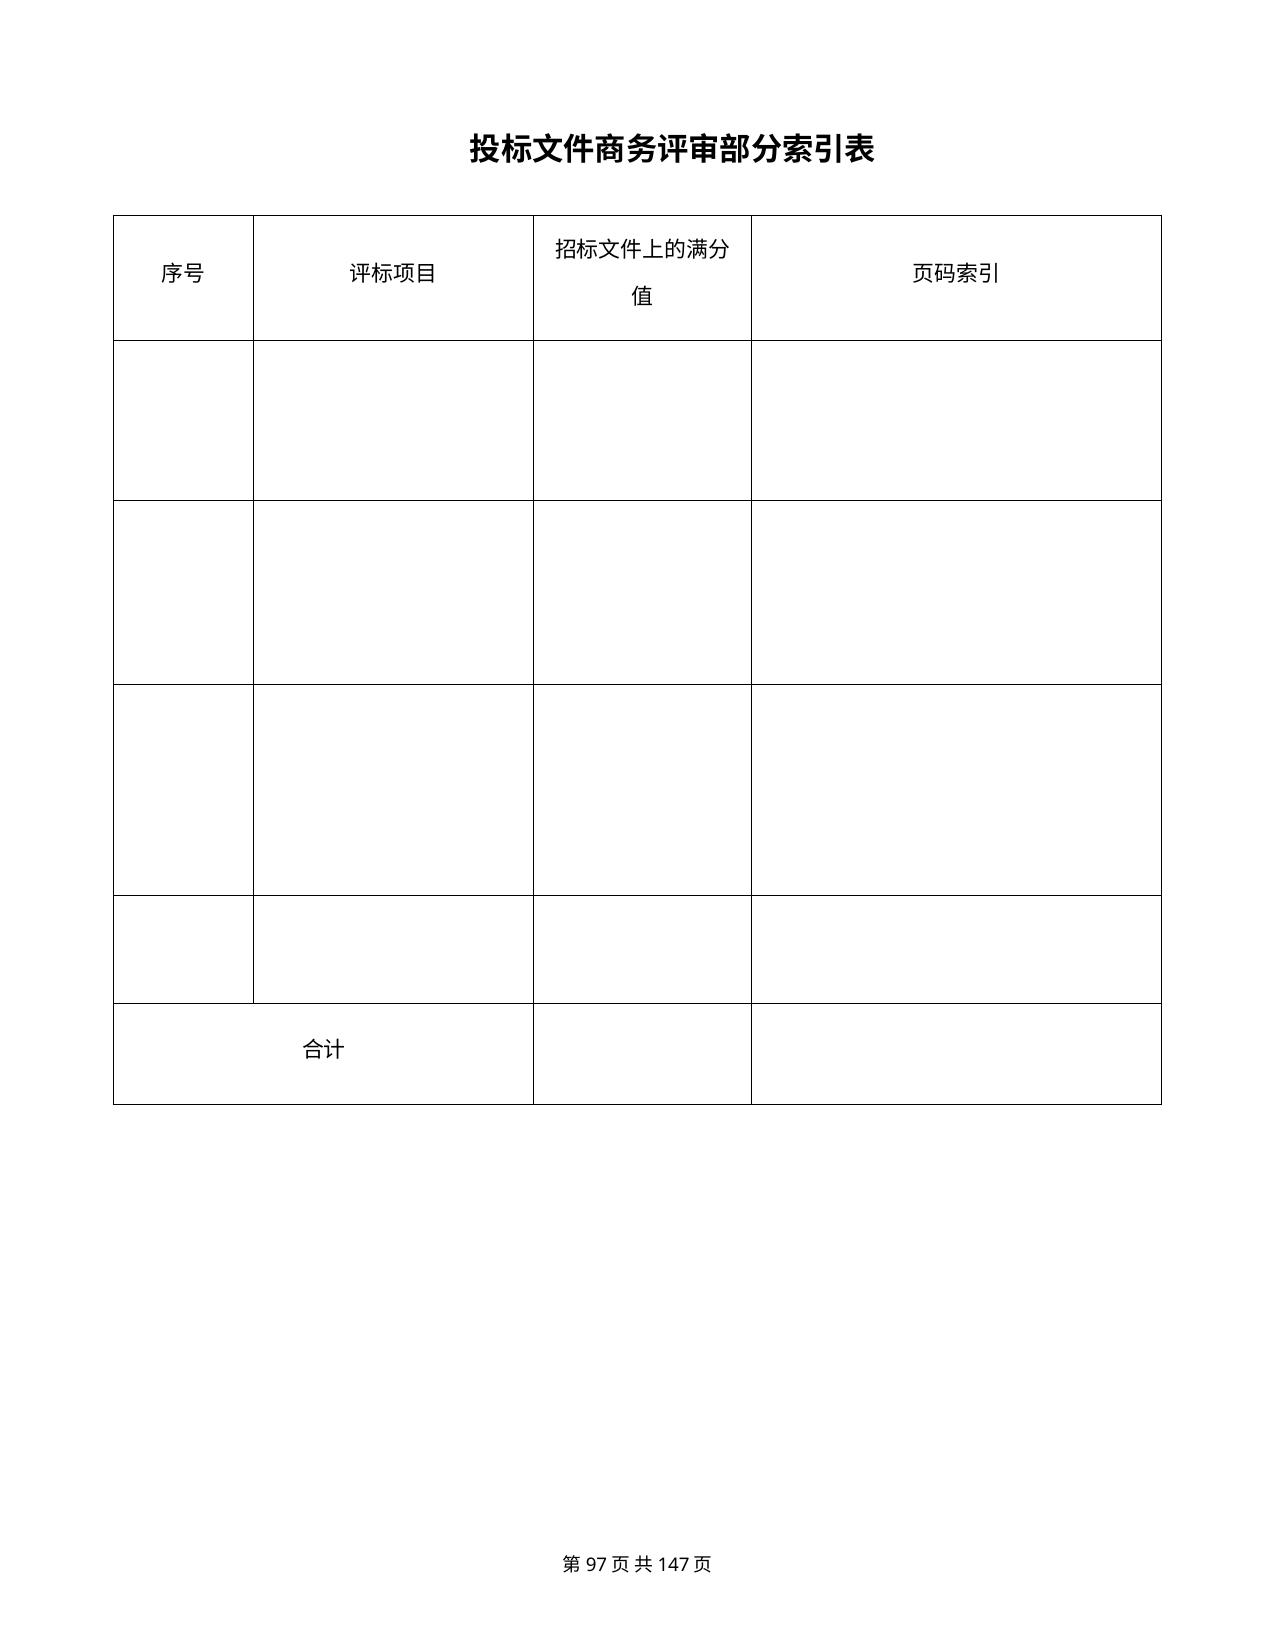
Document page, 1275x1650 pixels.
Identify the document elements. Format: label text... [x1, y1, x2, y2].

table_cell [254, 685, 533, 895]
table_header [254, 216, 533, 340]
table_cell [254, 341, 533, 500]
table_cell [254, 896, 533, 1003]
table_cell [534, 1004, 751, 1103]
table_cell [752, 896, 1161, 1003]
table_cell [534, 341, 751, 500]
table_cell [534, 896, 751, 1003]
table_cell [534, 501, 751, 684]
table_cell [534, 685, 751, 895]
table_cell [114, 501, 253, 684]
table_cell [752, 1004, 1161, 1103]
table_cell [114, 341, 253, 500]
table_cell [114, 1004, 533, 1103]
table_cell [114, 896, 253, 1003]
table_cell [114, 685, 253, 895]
text 投标文件商务评审部分索引表 [109, 124, 1166, 169]
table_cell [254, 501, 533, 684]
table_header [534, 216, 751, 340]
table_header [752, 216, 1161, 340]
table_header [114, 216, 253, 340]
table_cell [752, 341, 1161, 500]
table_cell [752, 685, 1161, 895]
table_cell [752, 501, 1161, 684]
